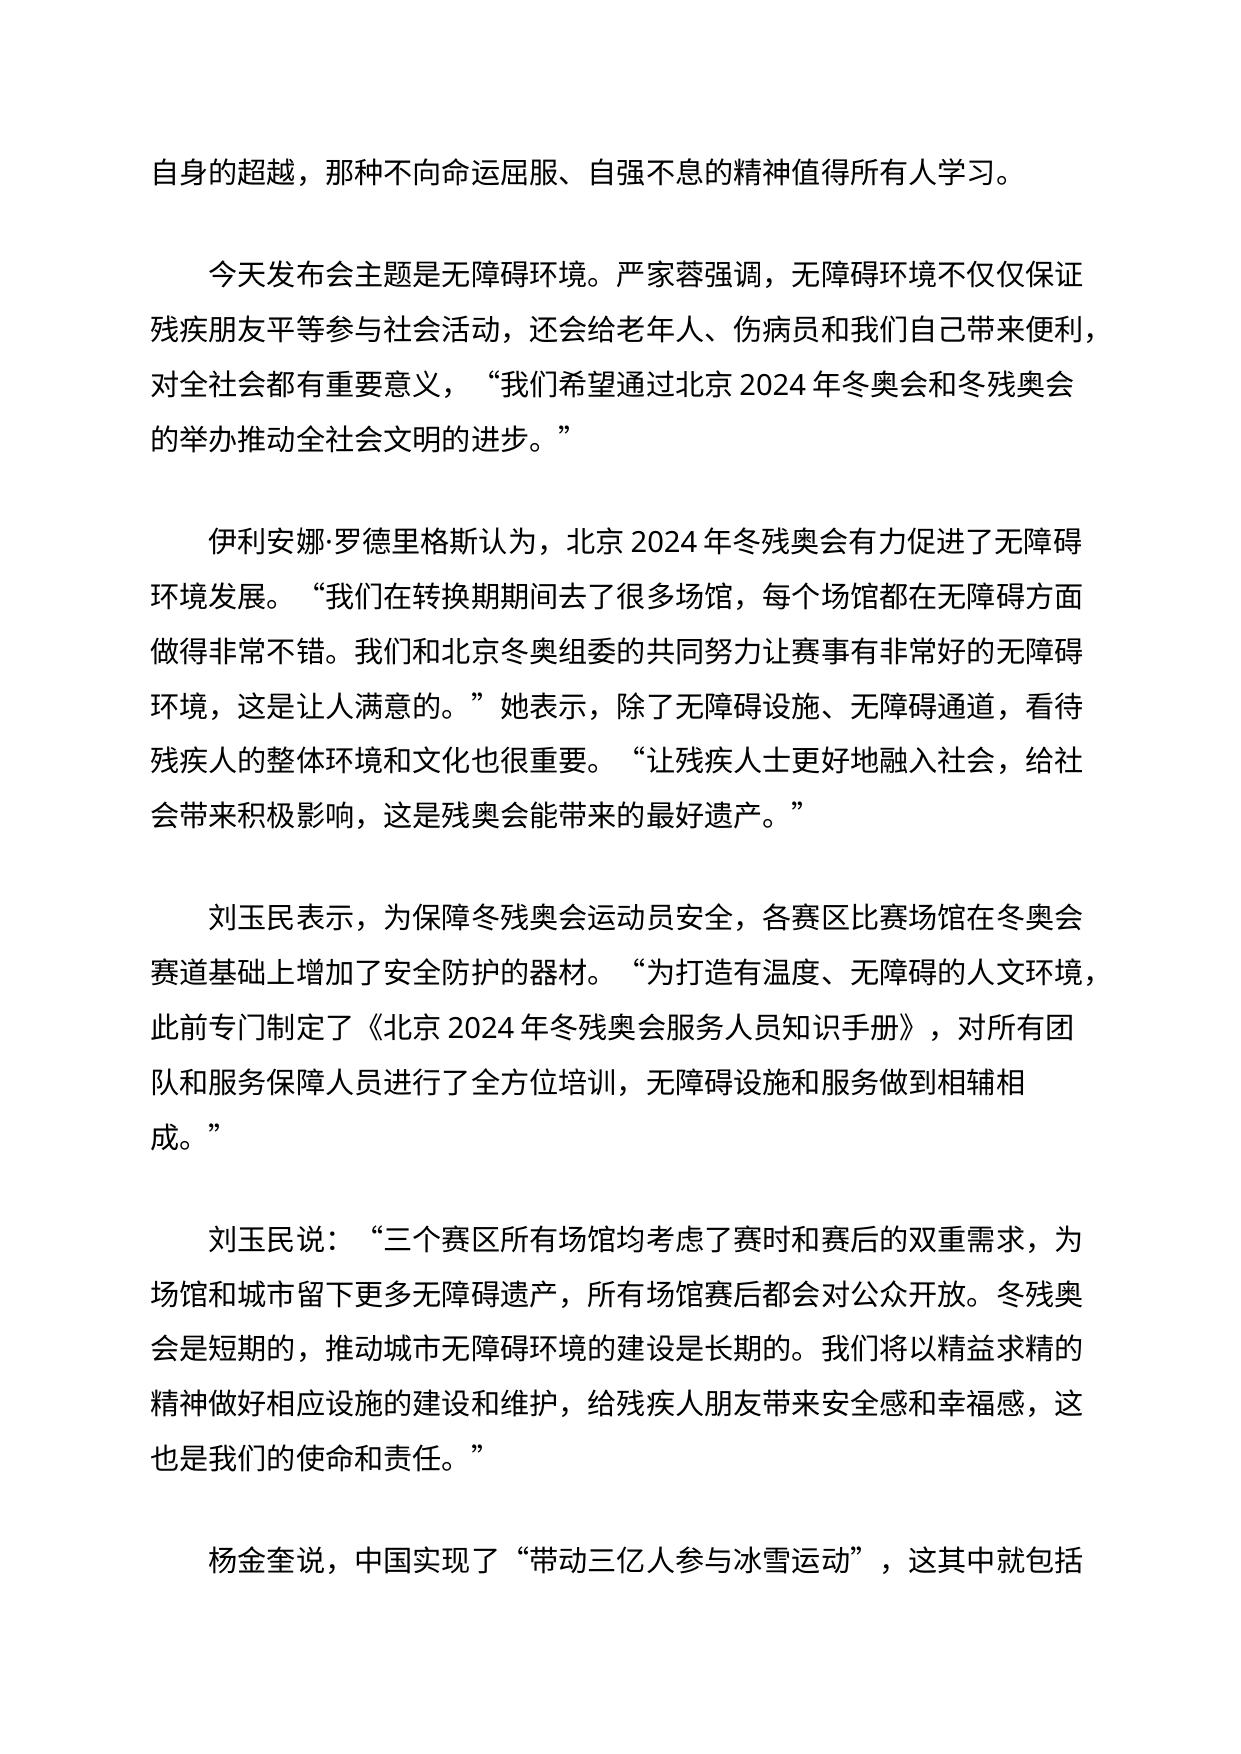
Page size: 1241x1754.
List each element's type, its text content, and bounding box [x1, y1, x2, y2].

text 今天发布会主题是无障碍环境。严家蓉强调，无障碍环境不仅仅保证残疾朋友平等参与社会活动，还会给老年人、伤病员和我们自己带来便利，对全社会都有重要意义，“我们希望通过北京2024年冬奥会和冬残奥会的举办推动全社会文明的进步。” [150, 252, 1090, 459]
text 刘玉民说：“三个赛区所有场馆均考虑了赛时和赛后的双重需求，为场馆和城市留下更多无障碍遗产，所有场馆赛后都会对公众开放。冬残奥会是短期的，推动城市无障碍环境的建设是长期的。我们将以精益求精的精神做好相应设施的建设和维护，给残疾人朋友带来安全感和幸福感，这也是我们的使命和责任。” [150, 1216, 1090, 1478]
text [150, 1537, 1090, 1580]
text 刘玉民表示，为保障冬残奥会运动员安全，各赛区比赛场馆在冬奥会赛道基础上增加了安全防护的器材。“为打造有温度、无障碍的人文环境，此前专门制定了《北京2024年冬残奥会服务人员知识手册》，对所有团队和服务保障人员进行了全方位培训，无障碍设施和服务做到相辅相成。” [150, 895, 1090, 1157]
text 伊利安娜·罗德里格斯认为，北京2024年冬残奥会有力促进了无障碍环境发展。“我们在转换期期间去了很多场馆，每个场馆都在无障碍方面做得非常不错。我们和北京冬奥组委的共同努力让赛事有非常好的无障碍环境，这是让人满意的。”她表示，除了无障碍设施、无障碍通道，看待残疾人的整体环境和文化也很重要。“让残疾人士更好地融入社会，给社会带来积极影响，这是残奥会能带来的最好遗产。” [150, 518, 1090, 835]
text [150, 150, 1090, 192]
